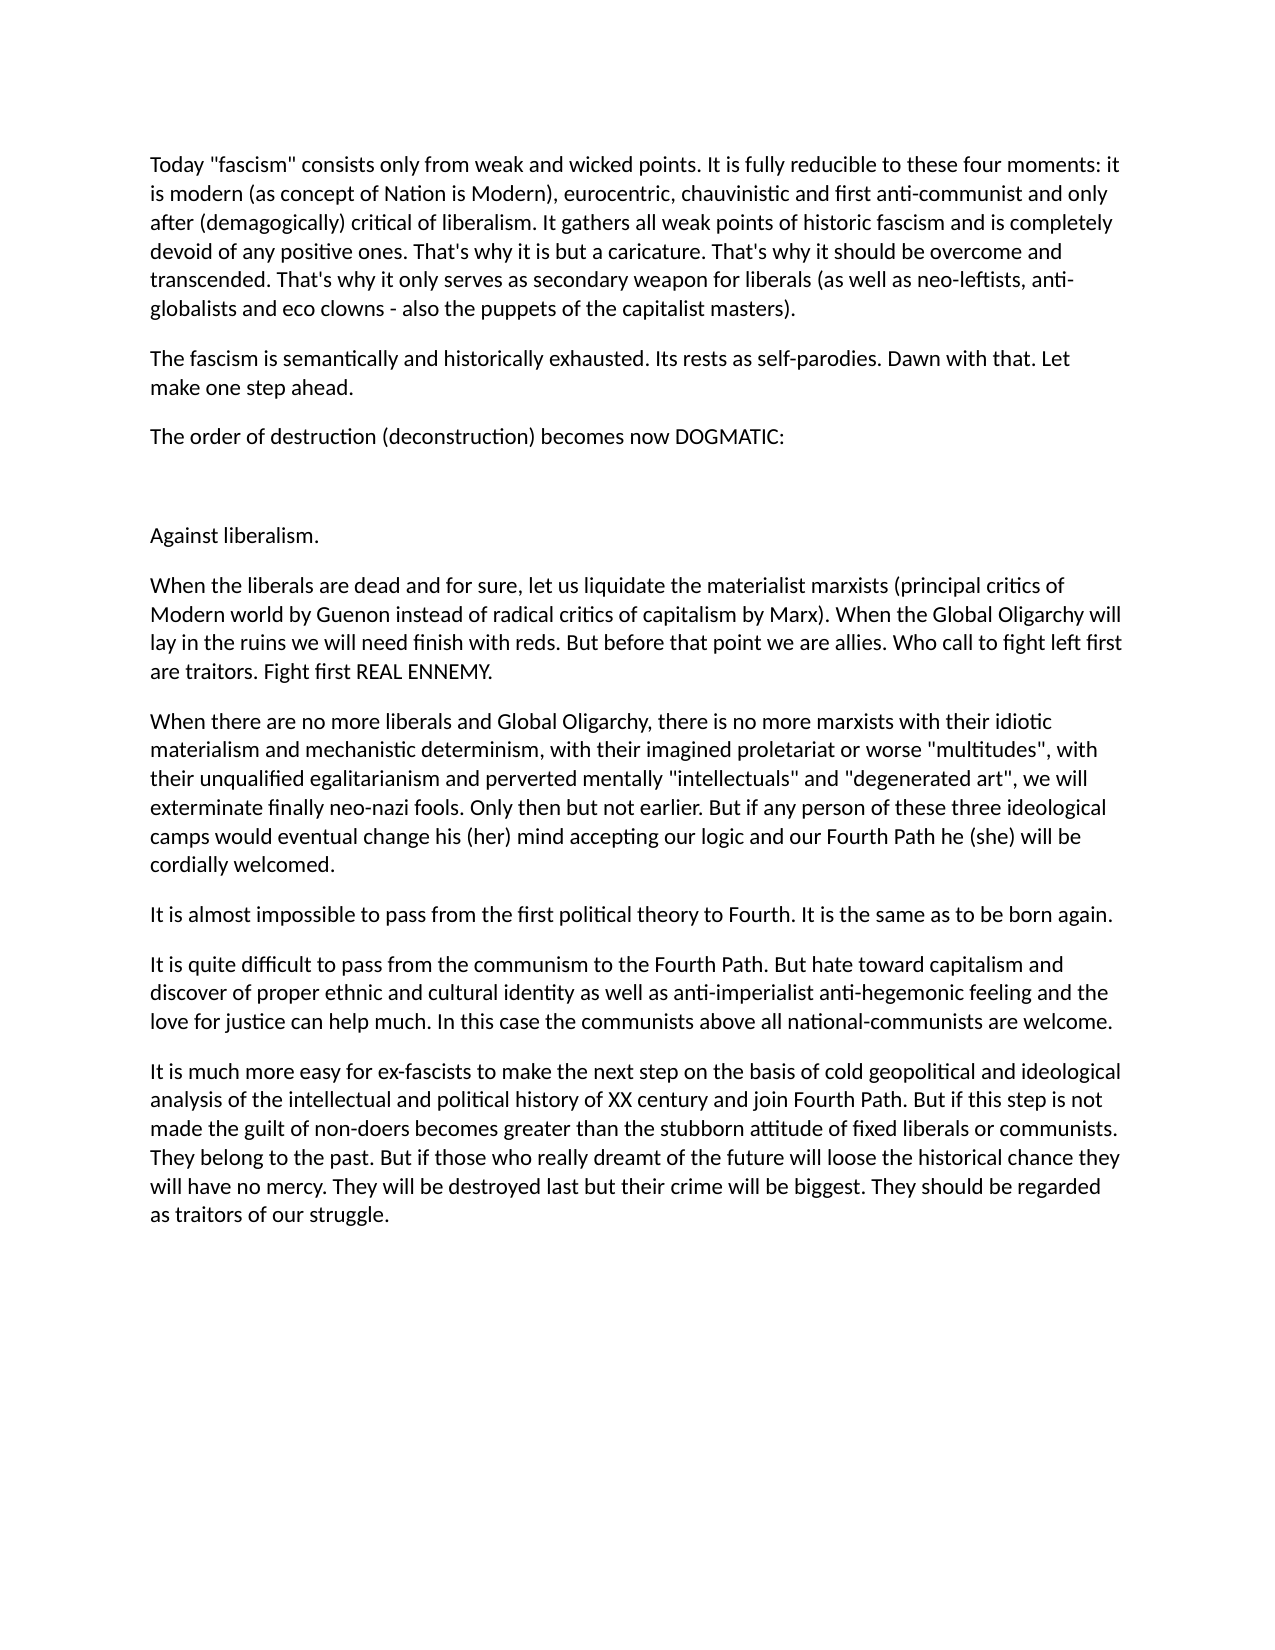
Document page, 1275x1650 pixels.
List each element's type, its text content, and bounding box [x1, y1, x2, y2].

text It is much more easy for ex-fascists to make the next step on the basis of cold geopolitical and ideological analysis of the intellectual and political history of XX century and join Fourth Path. But if this step is not made the guilt of non-doers becomes greater than the stubborn attitude of fixed liberals or communists. They belong to the past. But if those who really dreamt of the future will loose the historical chance they will have no mercy. They will be destroyed last but their crime will be biggest. They should be regarded as traitors of our struggle. [150, 1056, 1125, 1229]
text Against liberalism. [150, 521, 1125, 549]
text Today "fascism" consists only from weak and wicked points. It is fully reducible to these four moments: it is modern (as concept of Nation is Modern), eurocentric, chauvinistic and first anti-communist and only after (demagogically) critical of liberalism. It gathers all weak points of historic fascism and is completely devoid of any positive ones. That's why it is but a caricature. That's why it should be overcome and transcended. That's why it only serves as secondary weapon for liberals (as well as neo-leftists, anti-globalists and eco clowns - also the puppets of the capitalist masters). [150, 150, 1125, 322]
text When the liberals are dead and for sure, let us liquidate the materialist marxists (principal critics of Modern world by Guenon instead of radical critics of capitalism by Marx). When the Global Oligarchy will lay in the ruins we will need finish with reds. But before that point we are allies. Who call to fight left first are traitors. Fight first REAL ENNEMY. [150, 570, 1125, 685]
text It is almost impossible to pass from the first political theory to Fourth. It is the same as to be born again. [150, 899, 1125, 928]
text When there are no more liberals and Global Oligarchy, there is no more marxists with their idiotic materialism and mechanistic determinism, with their imagined proletariat or worse "multitudes", with their unqualified egalitarianism and perverted mentally "intellectuals" and "degenerated art", we will exterminate finally neo-nazi fools. Only then but not earlier. But if any person of these three ideological camps would eventual change his (her) mind accepting our logic and our Fourth Path he (she) will be cordially welcomed. [150, 706, 1125, 879]
text The order of destruction (deconstruction) becomes now DOGMATIC: [150, 422, 1125, 450]
text The fascism is semantically and historically exhausted. Its rests as self-parodies. Dawn with that. Let make one step ahead. [150, 343, 1125, 401]
text It is quite difficult to pass from the communism to the Fourth Path. But hate toward capitalism and discover of proper ethnic and cultural identity as well as anti-imperialist anti-hegemonic feeling and the love for justice can help much. In this case the communists above all national-communists are welcome. [150, 949, 1125, 1035]
